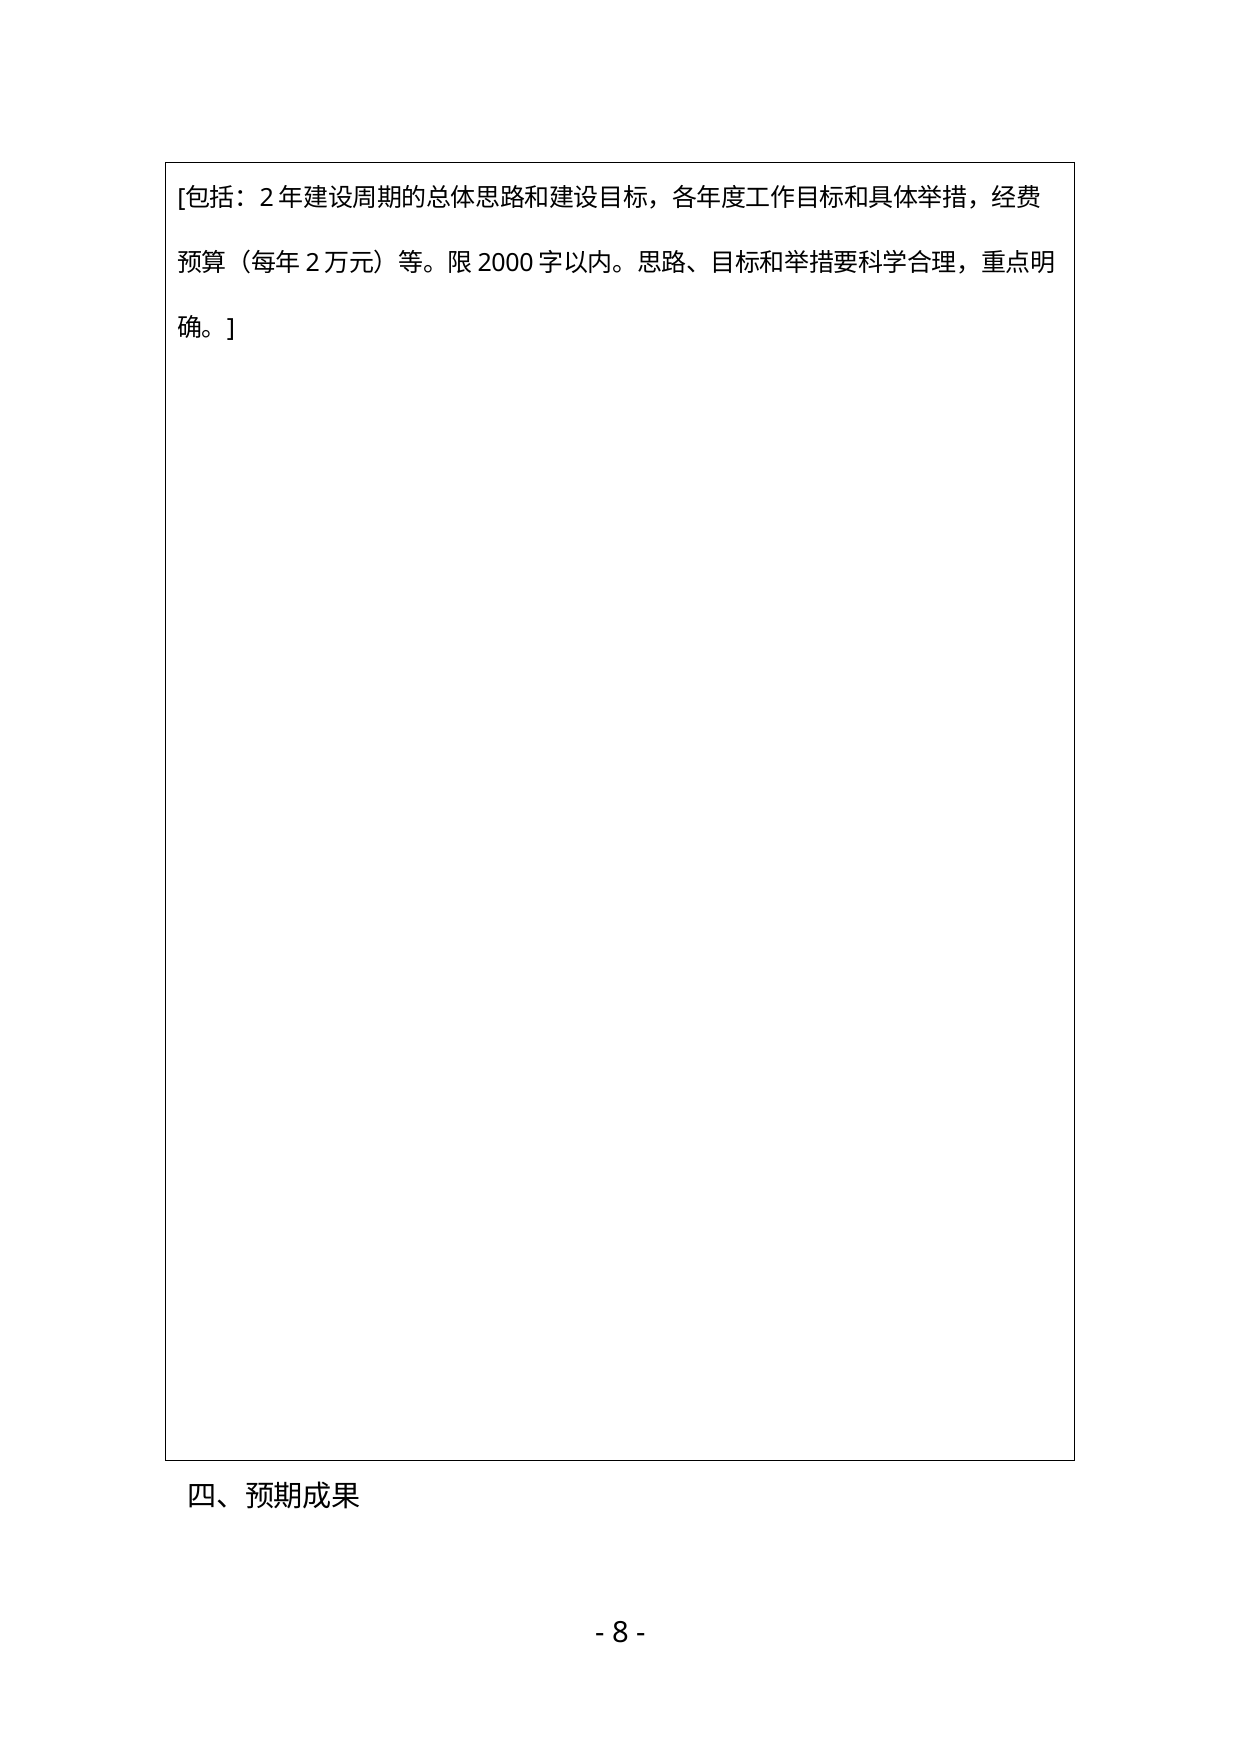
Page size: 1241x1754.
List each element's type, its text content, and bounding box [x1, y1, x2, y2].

table_header [包括：2年建设周期的总体思路和建设目标，各年度工作目标和具体举措，经费预算（每年2万元）等。限2000字以内。思路、目标和举措要科学合理，重点明确。] [166, 163, 1074, 1460]
text 四、预期成果 [187, 1461, 1053, 1526]
